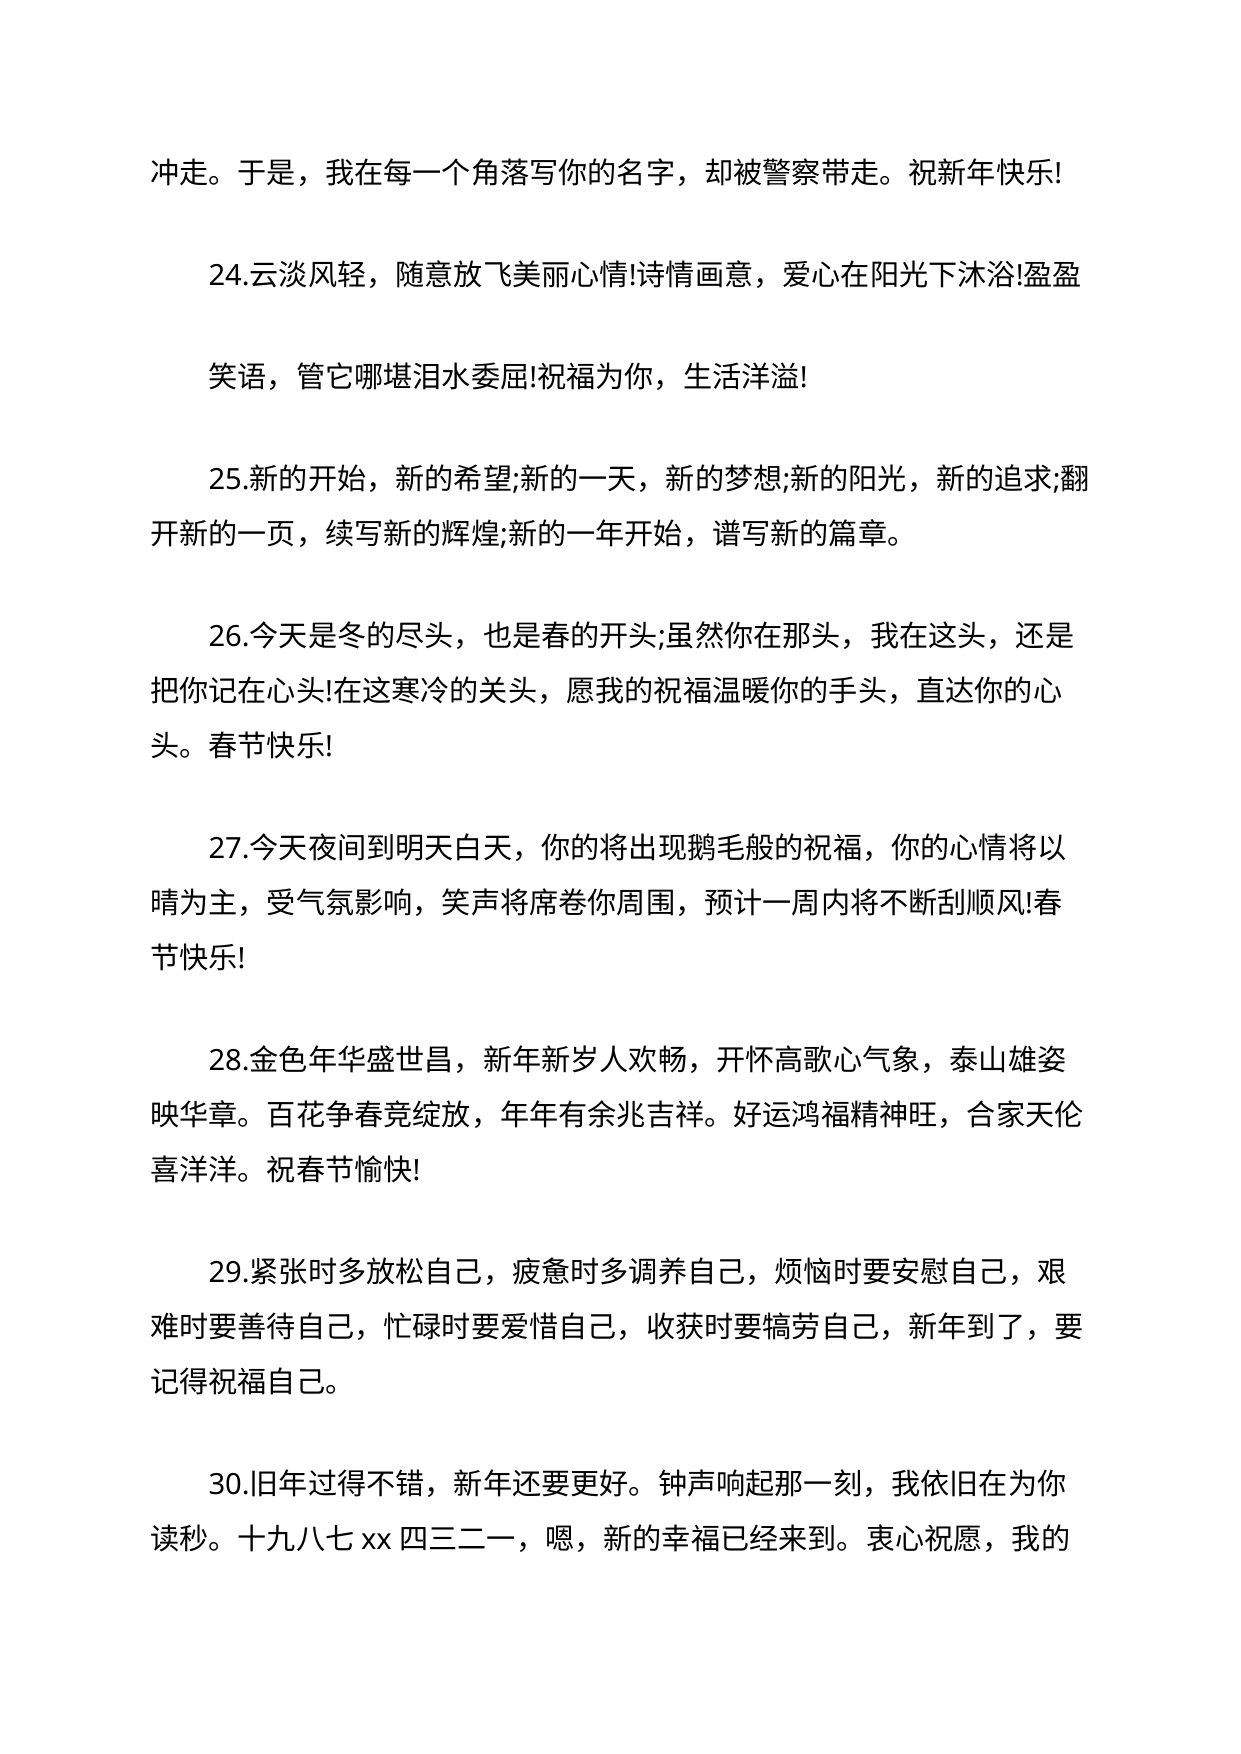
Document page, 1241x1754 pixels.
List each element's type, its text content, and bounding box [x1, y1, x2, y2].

text 28.金色年华盛世昌，新年新岁人欢畅，开怀高歌心气象，泰山雄姿映华章。百花争春竞绽放，年年有余兆吉祥。好运鸿福精神旺，合家天伦喜洋洋。祝春节愉快! [150, 1037, 1090, 1189]
text 25.新的开始，新的希望;新的一天，新的梦想;新的阳光，新的追求;翻开新的一页，续写新的辉煌;新的一年开始，谱写新的篇章。 [150, 456, 1090, 553]
text 笑语，管它哪堪泪水委屈!祝福为你，生活洋溢! [150, 354, 1090, 396]
text 24.云淡风轻，随意放飞美丽心情!诗情画意，爱心在阳光下沐浴!盈盈 [150, 252, 1090, 294]
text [150, 150, 1090, 192]
text 29.紧张时多放松自己，疲惫时多调养自己，烦恼时要安慰自己，艰难时要善待自己，忙碌时要爱惜自己，收获时要犒劳自己，新年到了，要记得祝福自己。 [150, 1249, 1090, 1401]
text 26.今天是冬的尽头，也是春的开头;虽然你在那头，我在这头，还是把你记在心头!在这寒冷的关头，愿我的祝福温暖你的手头，直达你的心头。春节快乐! [150, 613, 1090, 765]
text 27.今天夜间到明天白天，你的将出现鹅毛般的祝福，你的心情将以晴为主，受气氛影响，笑声将席卷你周围，预计一周内将不断刮顺风!春节快乐! [150, 825, 1090, 977]
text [150, 1460, 1090, 1558]
